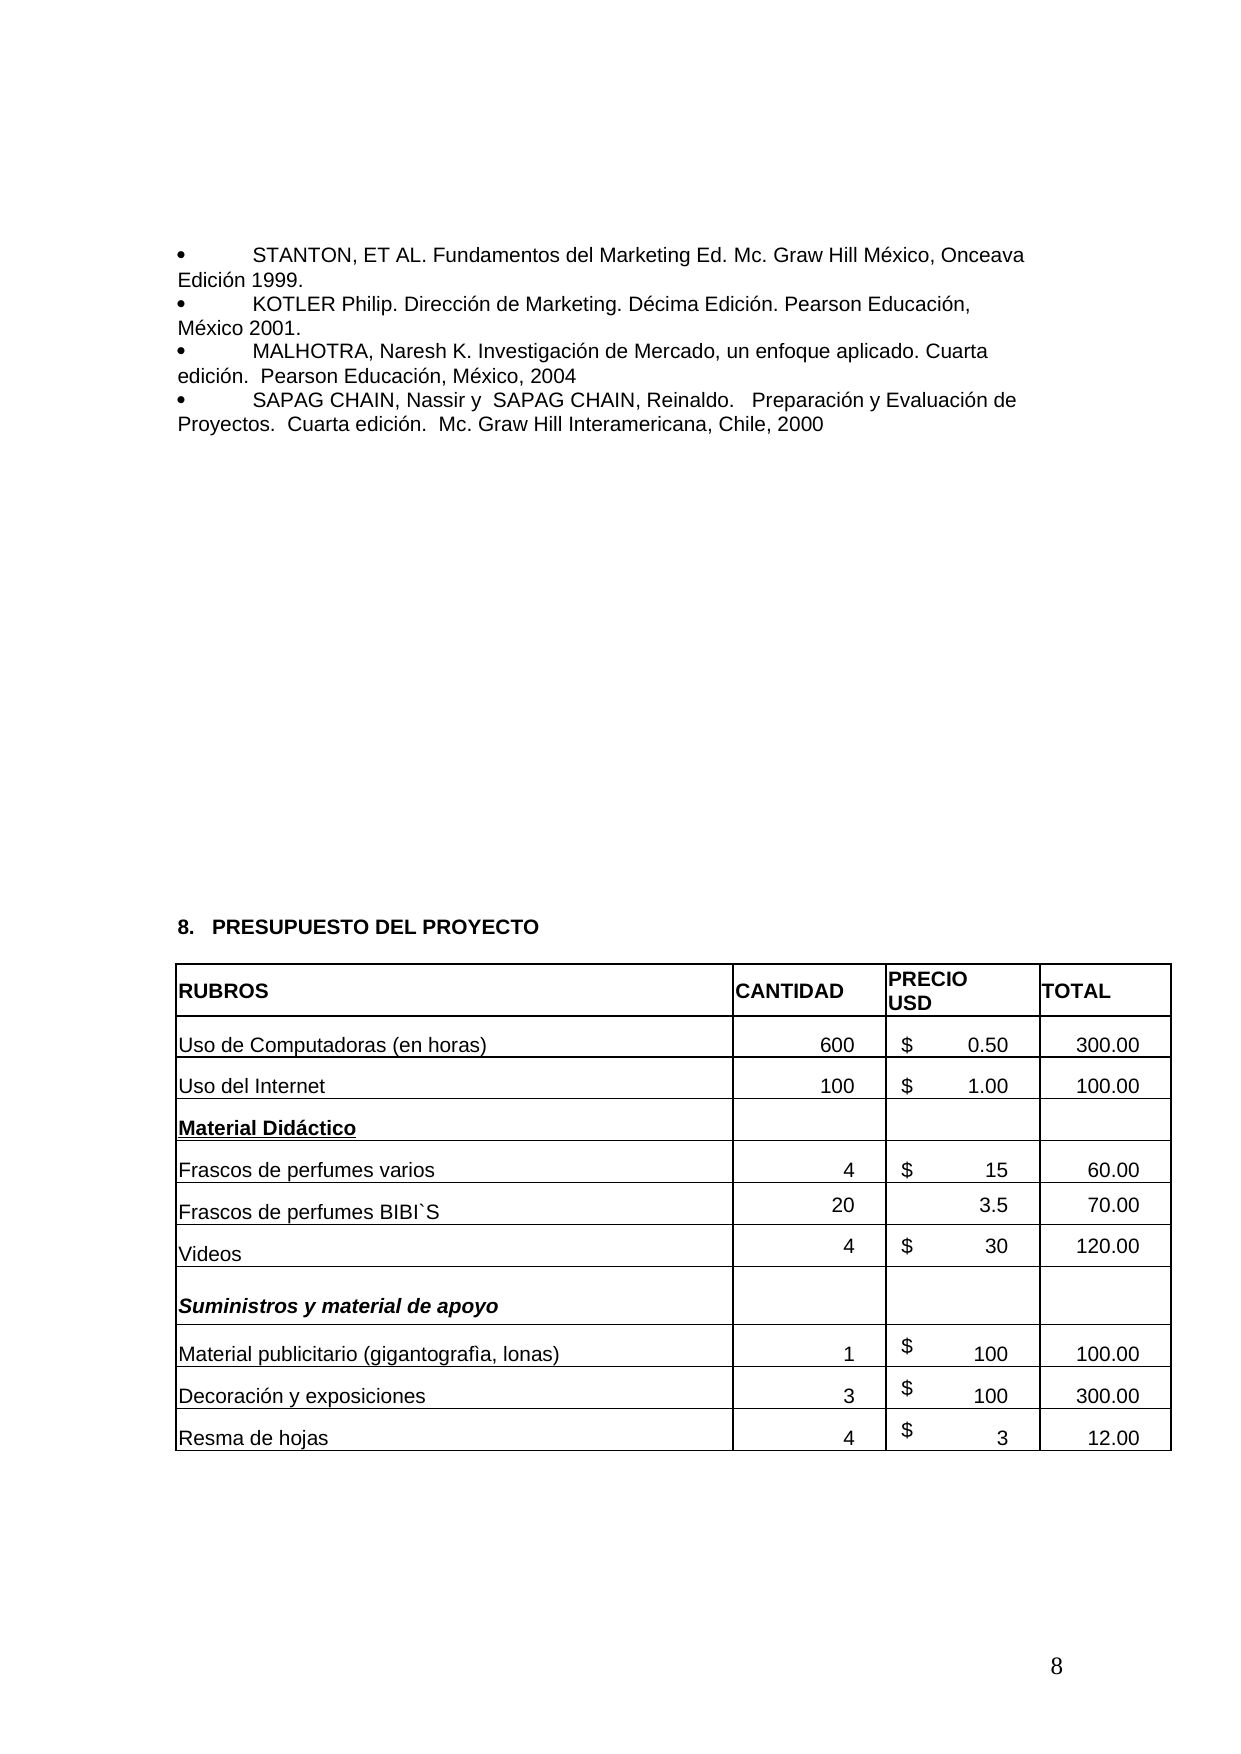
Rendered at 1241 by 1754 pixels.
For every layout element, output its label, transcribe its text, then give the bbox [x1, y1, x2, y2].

table_cell 100 [734, 1058, 885, 1098]
title 8. PRESUPUESTO DEL PROYECTO [177, 914, 1033, 938]
table_cell [734, 1267, 885, 1324]
table_cell 120.00 [1041, 1225, 1170, 1266]
table_cell Material Didáctico [177, 1099, 732, 1140]
table_cell 60.00 [1041, 1141, 1170, 1182]
table_cell 3 [734, 1367, 885, 1408]
table_cell 3.5 [944, 1183, 1039, 1224]
table_cell 100 [944, 1325, 1039, 1366]
table_cell 30 [944, 1225, 1039, 1266]
table_cell [734, 1099, 885, 1140]
table_header CANTIDAD [734, 965, 885, 1014]
table_cell 100.00 [1041, 1058, 1170, 1098]
table_cell $ [887, 1058, 944, 1098]
table_cell [887, 1183, 944, 1224]
list SAPAG CHAIN, Nassir y SAPAG CHAIN, Reinaldo. Preparación y Evaluación de Proyectos. Cuarta edición. Mc. Graw Hill Interamericana, Chile, 2000 [177, 387, 1033, 435]
list MALHOTRA, Naresh K. Investigación de Mercado, un enfoque aplicado. Cuarta edición. Pearson Educación, México, 2004 [177, 339, 1033, 387]
table_cell 15 [944, 1141, 1039, 1182]
table_cell $ [887, 1325, 944, 1366]
list KOTLER Philip. Dirección de Marketing. Décima Edición. Pearson Educación, México 2001. [177, 291, 1033, 339]
table_cell Videos [177, 1225, 732, 1266]
table_cell $ [887, 1409, 944, 1449]
table_cell 12.00 [1041, 1409, 1170, 1449]
table_cell 0.50 [944, 1017, 1039, 1056]
table_cell [887, 1099, 944, 1140]
table_cell 100 [944, 1367, 1039, 1408]
table_cell $ [887, 1141, 944, 1182]
table_cell $ [887, 1225, 944, 1266]
table_cell Frascos de perfumes varios [177, 1141, 732, 1182]
table_cell [1041, 1267, 1170, 1324]
table_cell [1041, 1099, 1170, 1140]
table_cell Uso de Computadoras (en horas) [177, 1017, 732, 1056]
table_cell 70.00 [1041, 1183, 1170, 1224]
table_header RUBROS [177, 965, 732, 1014]
table_cell [887, 1267, 944, 1324]
table_cell 100.00 [1041, 1325, 1170, 1366]
table_cell 4 [734, 1225, 885, 1266]
table_cell 1.00 [944, 1058, 1039, 1098]
table_cell Frascos de perfumes BIBI`S [177, 1183, 732, 1224]
table_cell 4 [734, 1141, 885, 1182]
list STANTON, ET AL. Fundamentos del Marketing Ed. Mc. Graw Hill México, Onceava Edición 1999. [177, 243, 1033, 291]
table_cell 600 [734, 1017, 885, 1056]
table_cell Resma de hojas [177, 1409, 732, 1449]
table_cell $ [887, 1017, 944, 1056]
table_cell [944, 1099, 1039, 1140]
table_header TOTAL [1041, 965, 1170, 1014]
table_cell 3 [944, 1409, 1039, 1449]
table_cell Suministros y material de apoyo [177, 1267, 732, 1324]
table_cell Decoración y exposiciones [177, 1367, 732, 1408]
table_cell Material publicitario (gigantografìa, lonas) [177, 1325, 732, 1366]
table_cell 20 [734, 1183, 885, 1224]
table_cell 300.00 [1041, 1367, 1170, 1408]
table_cell 1 [734, 1325, 885, 1366]
table_cell $ [887, 1367, 944, 1408]
table_cell 4 [734, 1409, 885, 1449]
table_cell 300.00 [1041, 1017, 1170, 1056]
table_header PRECIO USD [887, 965, 1039, 1014]
table_cell Uso del Internet [177, 1058, 732, 1098]
table_cell [944, 1267, 1039, 1324]
